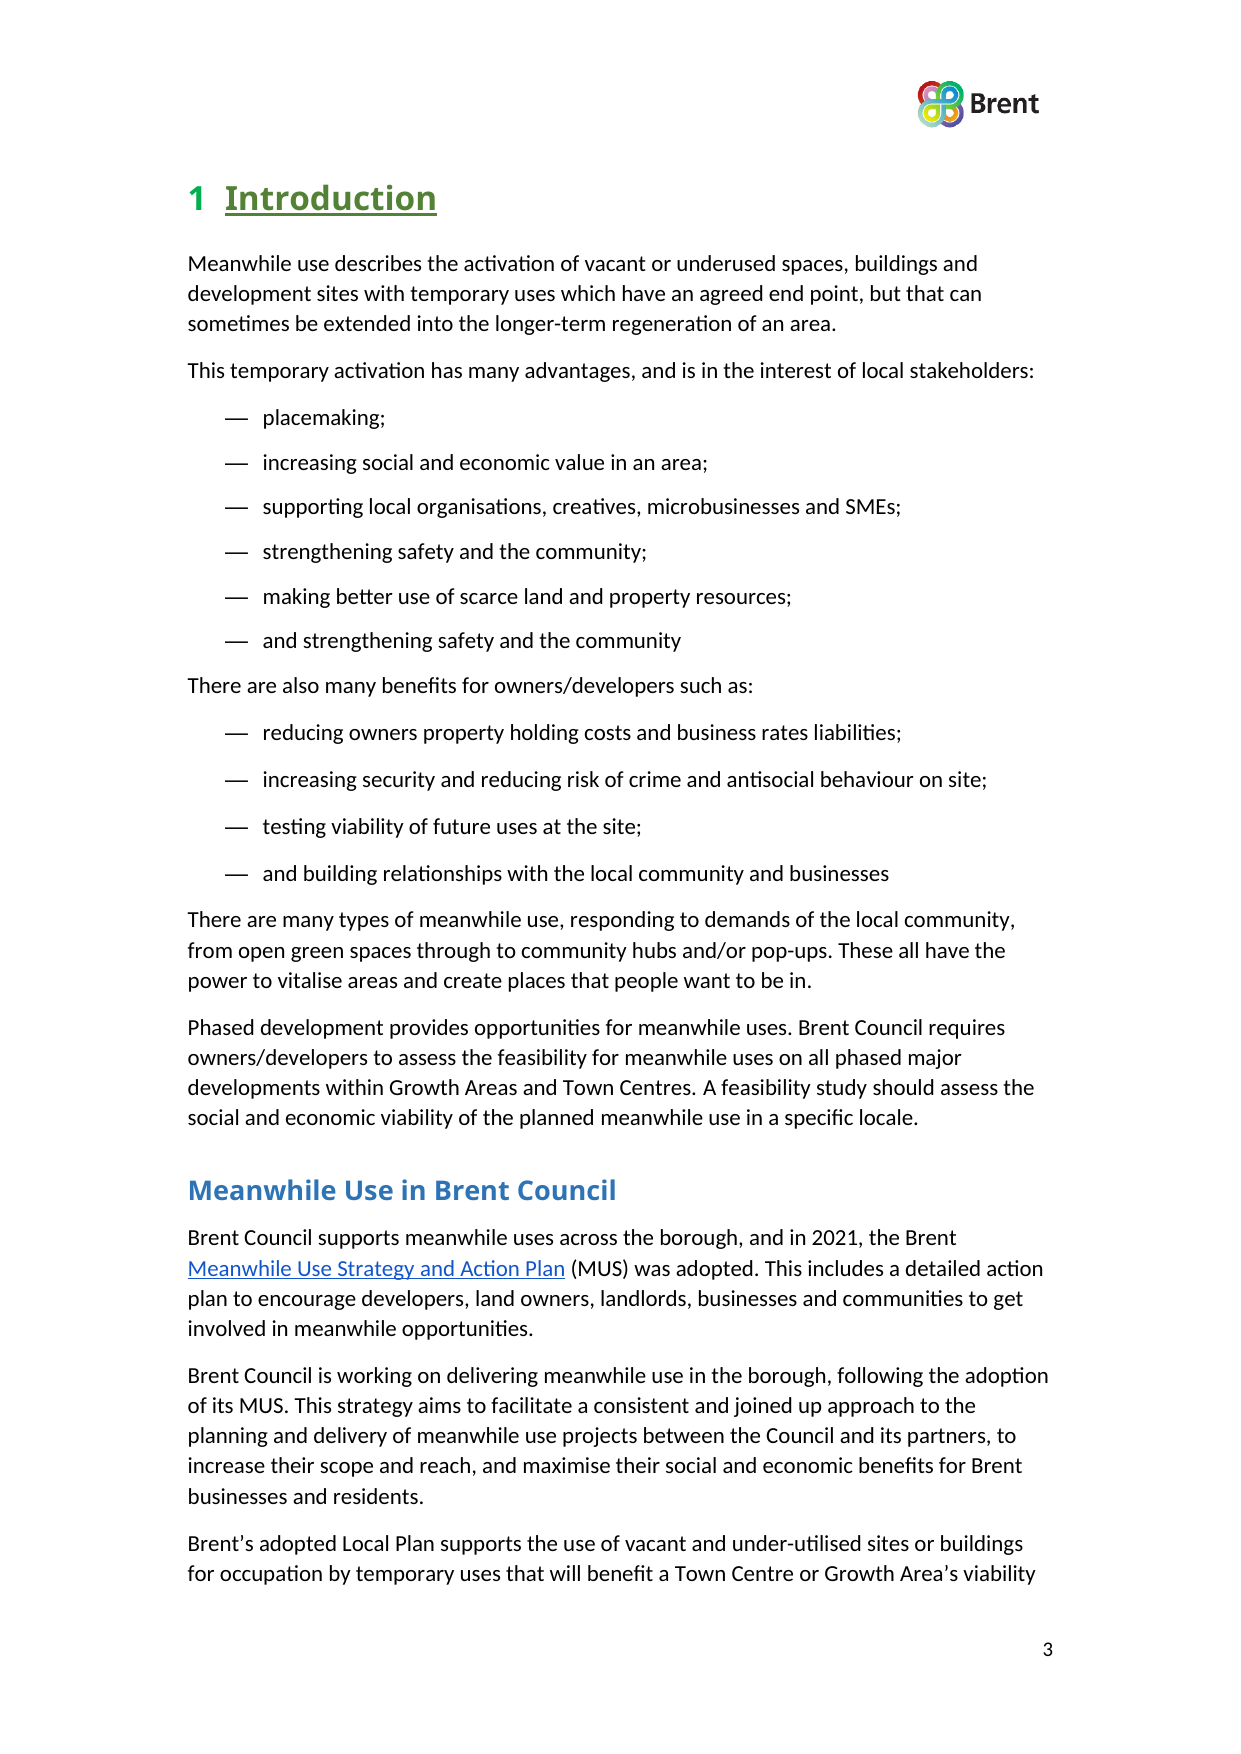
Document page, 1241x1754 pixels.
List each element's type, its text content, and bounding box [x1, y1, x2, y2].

list and building relationships with the local community and businesses [225, 859, 1053, 887]
list supporting local organisations, creatives, microbusinesses and SMEs; [225, 492, 1053, 521]
list making better use of scarce land and property resources; [225, 582, 1053, 610]
text There are also many benefits for owners/developers such as: [187, 671, 1053, 699]
text Phased development provides opportunities for meanwhile uses. Brent Council requires owners/developers to assess the feasibility for meanwhile uses on all phased major developments within Growth Areas and Town Centres. A feasibility study should assess the social and economic viability of the planned meanwhile use in a specific locale. [187, 1013, 1053, 1132]
list testing viability of future uses at the site; [225, 812, 1053, 840]
text Brent Council supports meanwhile uses across the borough, and in 2021, the Brent Meanwhile Use Strategy and Action Plan (MUS) was adopted. This includes a detailed action plan to encourage developers, land owners, landlords, businesses and communities to get involved in meanwhile opportunities. [187, 1223, 1053, 1342]
text Brent Council is working on delivering meanwhile use in the borough, following the adoption of its MUS. This strategy aims to facilitate a consistent and joined up approach to the planning and delivery of meanwhile use projects between the Council and its partners, to increase their scope and reach, and maximise their social and economic benefits for Brent businesses and residents. [187, 1361, 1053, 1510]
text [187, 1529, 1053, 1587]
subtitle Meanwhile Use in Brent Council [187, 1171, 1053, 1208]
list increasing social and economic value in an area; [225, 448, 1053, 476]
text There are many types of meanwhile use, responding to demands of the local community, from open green spaces through to community hubs and/or pop-ups. These all have the power to vitalise areas and create places that people want to be in. [187, 906, 1053, 994]
text Meanwhile use describes the activation of vacant or underused spaces, buildings and development sites with temporary uses which have an agreed end point, but that can sometimes be extended into the longer-term regeneration of an area. [187, 249, 1053, 337]
list strengthening safety and the community; [225, 537, 1053, 565]
list and strengthening safety and the community [225, 627, 1053, 654]
list placemaking; [225, 403, 1053, 431]
text This temporary activation has many advantages, and is in the interest of local stakeholders: [187, 356, 1053, 384]
list reducing owners property holding costs and business rates liabilities; [225, 718, 1053, 746]
list increasing security and reducing risk of crime and antisocial behaviour on site; [225, 765, 1053, 793]
subtitle Introduction [187, 175, 1053, 220]
picture [909, 73, 1053, 134]
